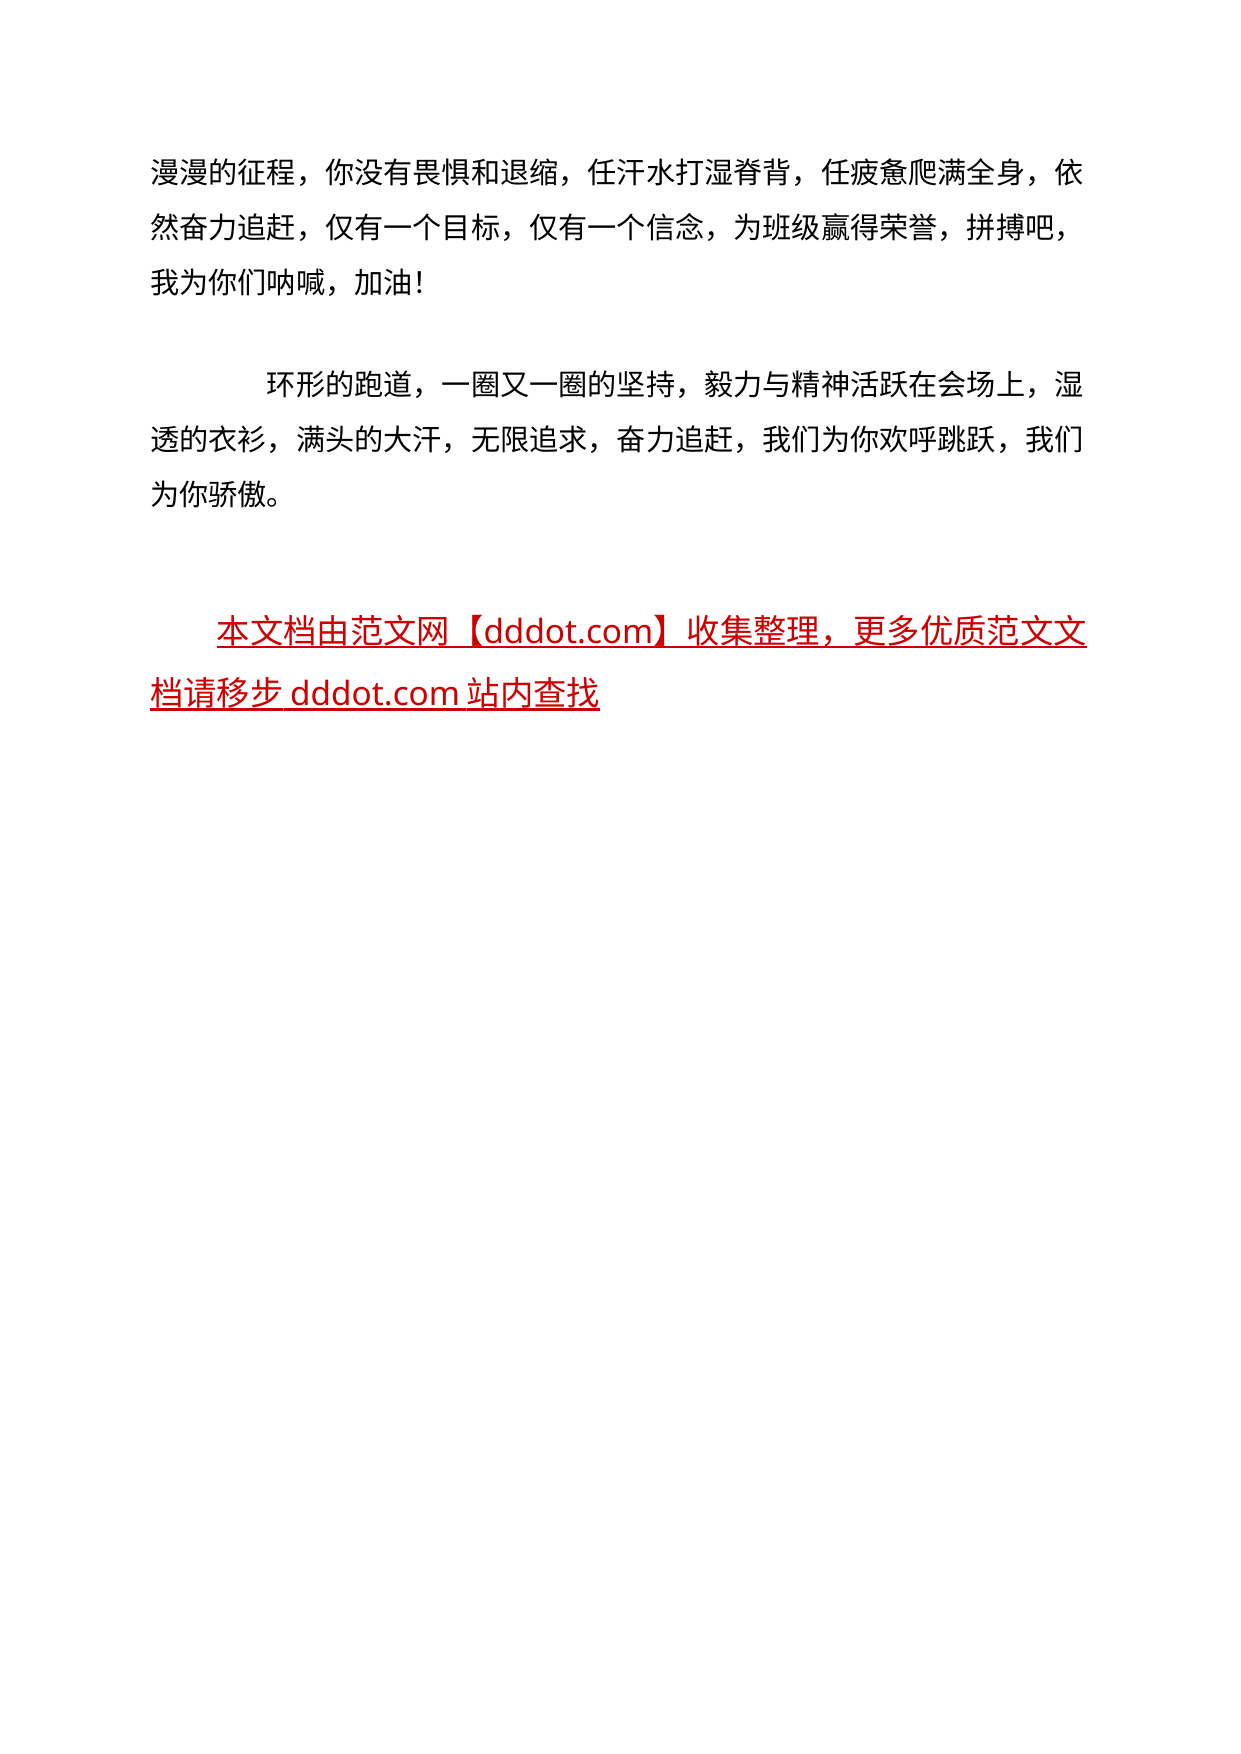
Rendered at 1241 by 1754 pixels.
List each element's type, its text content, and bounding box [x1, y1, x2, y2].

text 本文档由范文网【dddot.com】收集整理，更多优质范文文档请移步dddot.com站内查找 [150, 604, 1090, 716]
text 环形的跑道，一圈又一圈的坚持，毅力与精神活跃在会场上，湿透的衣衫，满头的大汗，无限追求，奋力追赶，我们为你欢呼跳跃，我们为你骄傲。 [150, 362, 1090, 514]
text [150, 150, 1090, 302]
